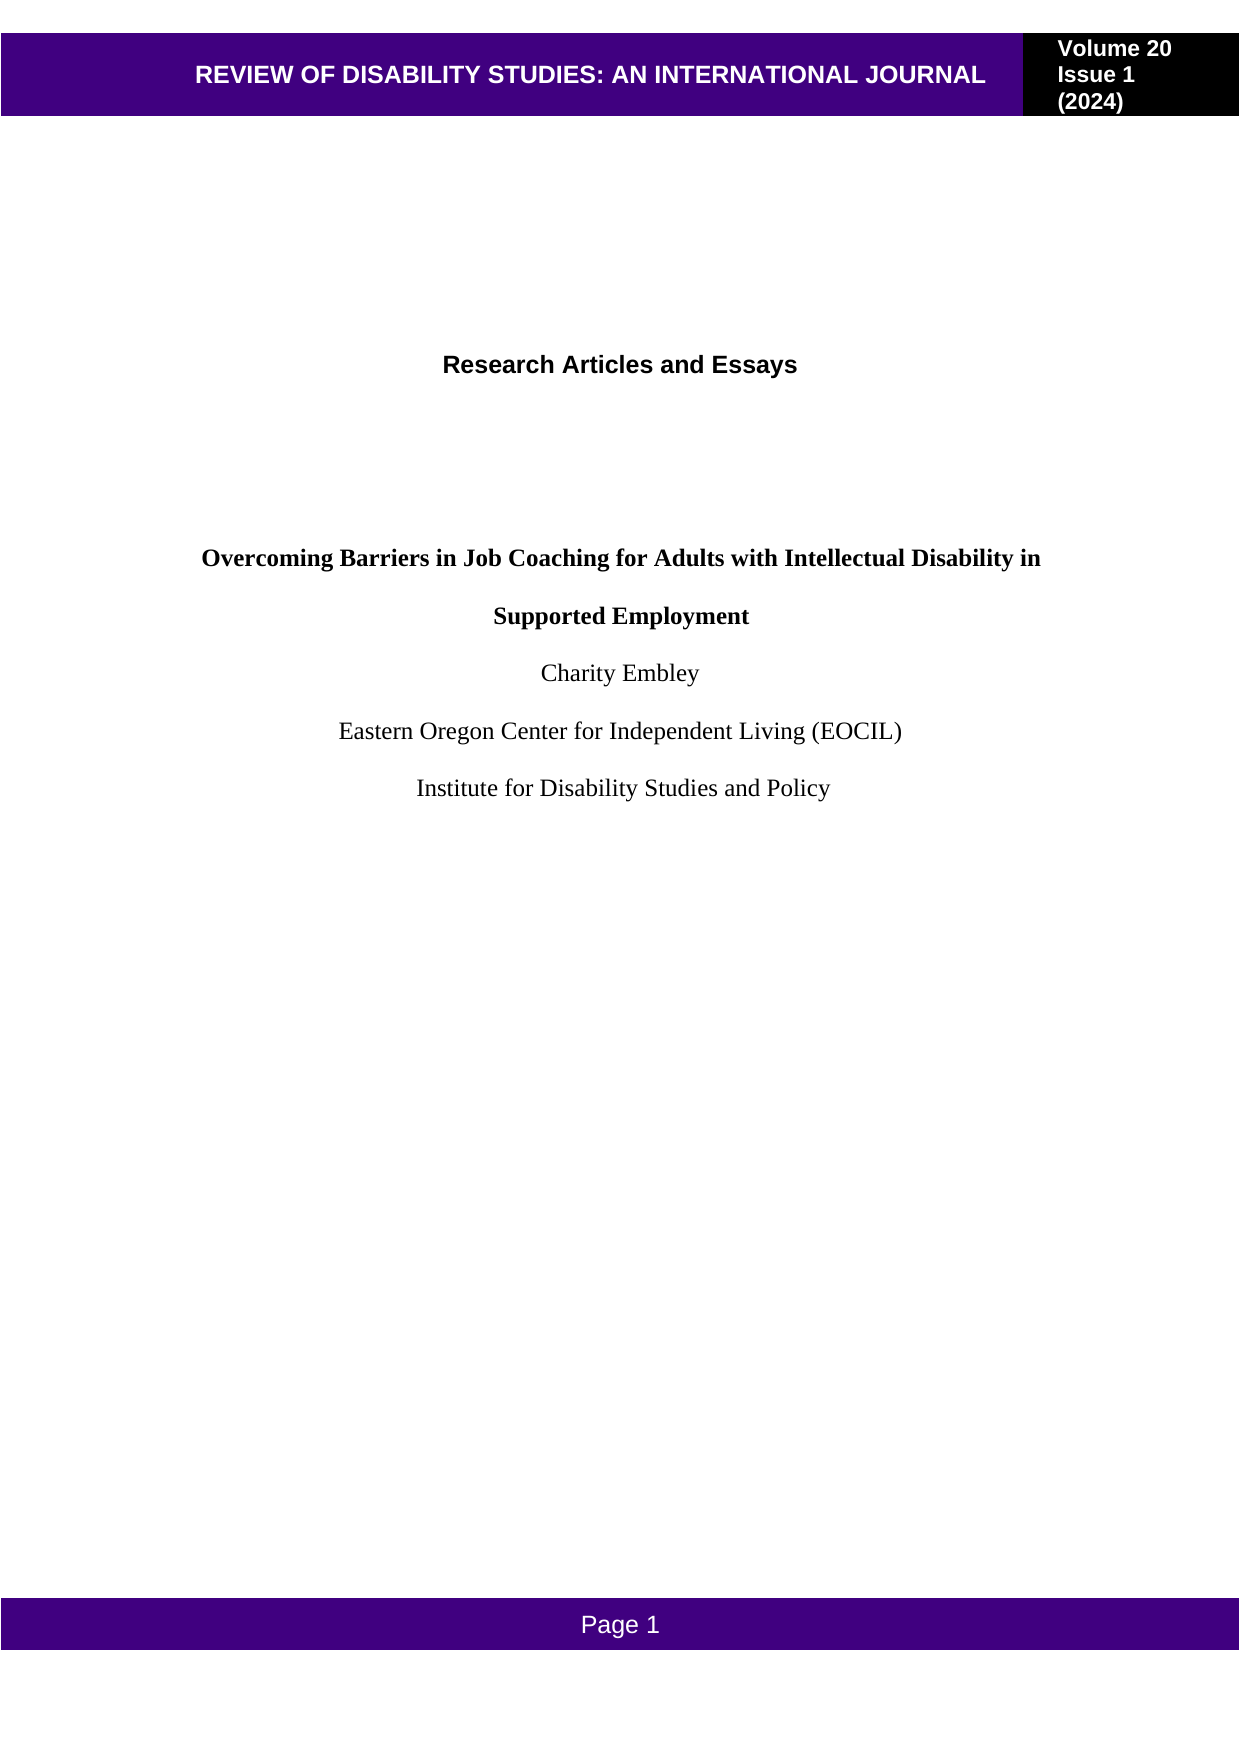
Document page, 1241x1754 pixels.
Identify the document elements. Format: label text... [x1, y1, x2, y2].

text Institute for Disability Studies and Policy [150, 773, 1090, 802]
text Research Articles and Essays [150, 350, 1090, 379]
text Eastern Oregon Center for Independent Living (EOCIL) [150, 716, 1090, 744]
subtitle Supported Employment [150, 601, 1090, 629]
text Charity Embley [150, 658, 1090, 687]
subtitle Overcoming Barriers in Job Coaching for Adults with Intellectual Disability in [150, 543, 1090, 572]
